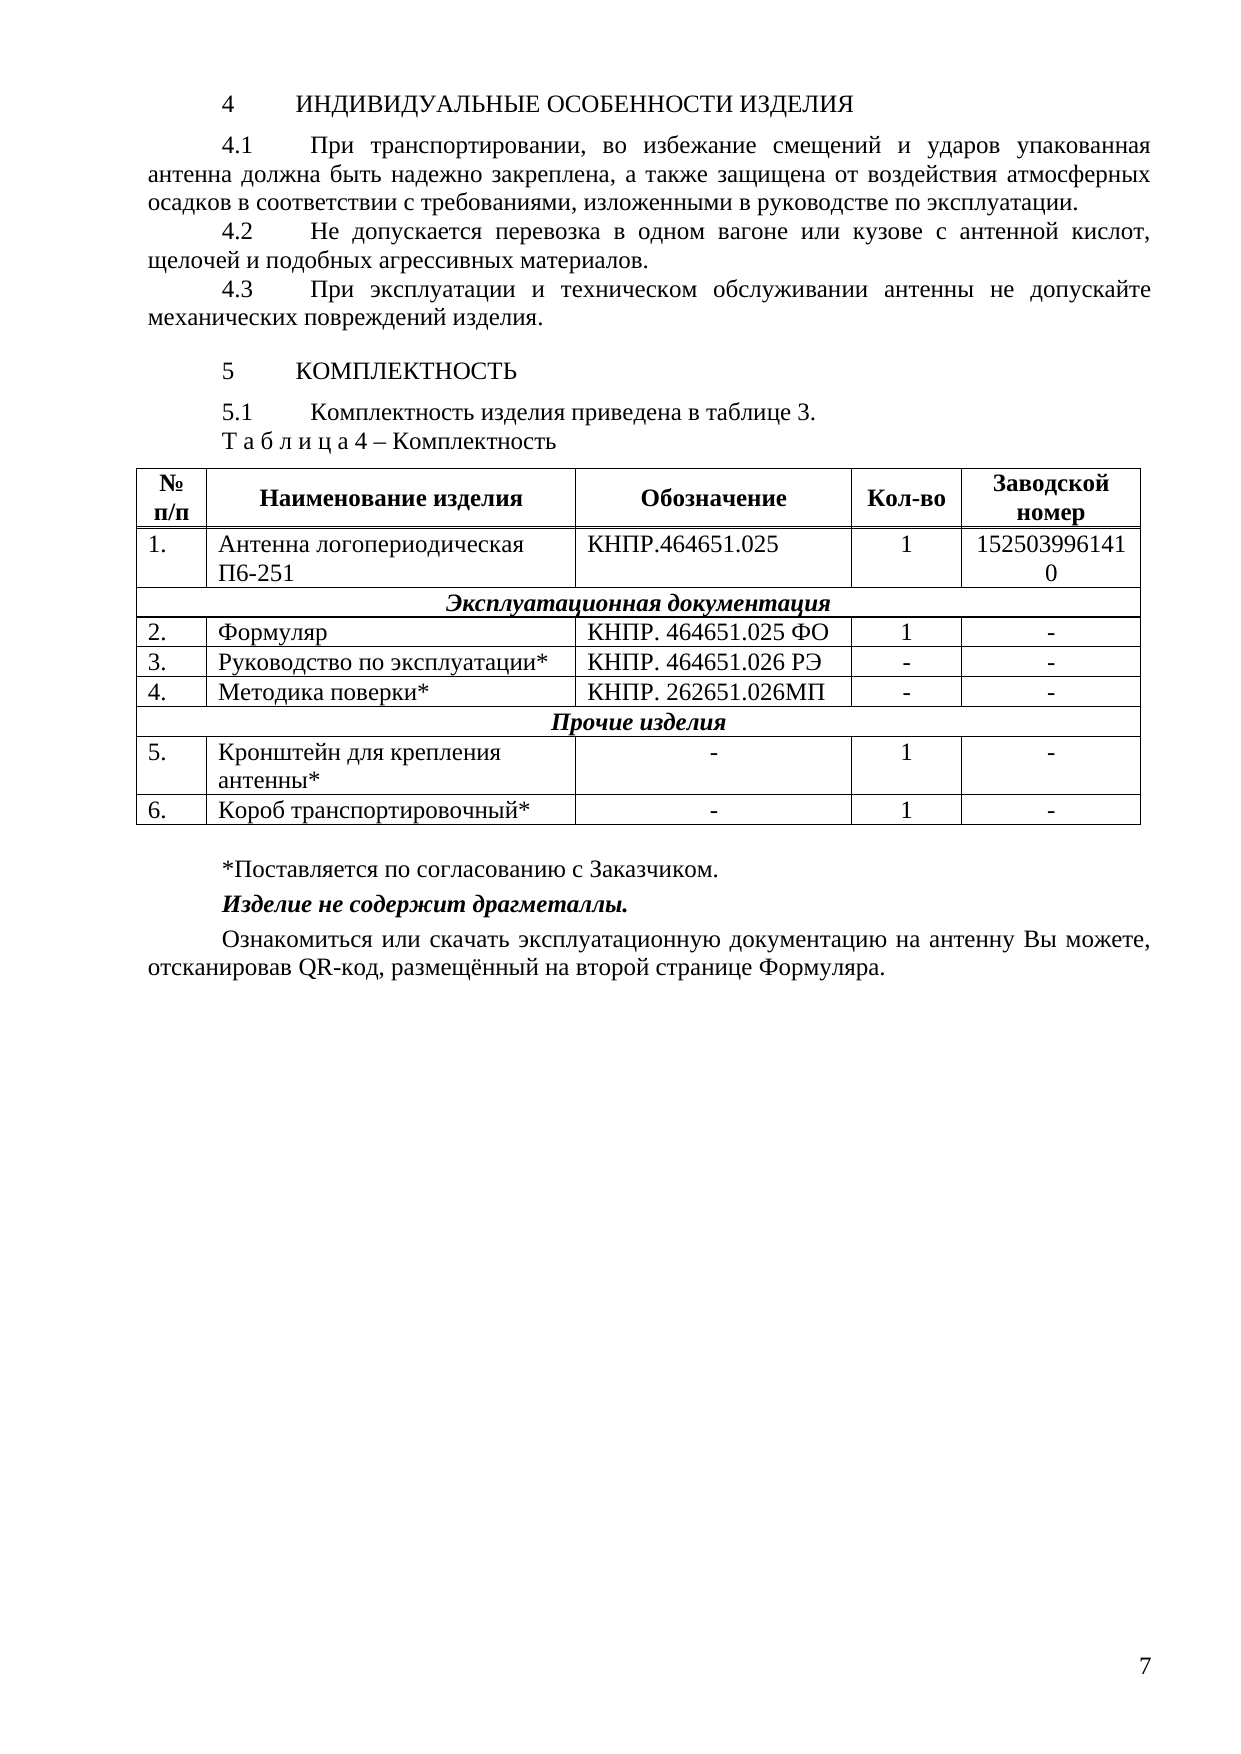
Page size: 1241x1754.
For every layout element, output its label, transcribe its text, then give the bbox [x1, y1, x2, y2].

table_cell - [962, 618, 1140, 646]
table_cell [137, 529, 206, 587]
table_cell Эксплуатационная документация [137, 588, 1140, 616]
text Т а б л и ц а 4 – Комплектность [148, 426, 1152, 455]
list При транспортировании, во избежание смещений и ударов упакованная антенна должна быть надежно закреплена, а также защищена от воздействия атмосферных осадков в соответствии с требованиями, изложенными в руководстве по эксплуатации. [148, 130, 1152, 216]
table_cell Руководство по эксплуатации* [207, 647, 575, 676]
text *Поставляется по согласованию с Заказчиком. [148, 854, 1152, 882]
table_cell [137, 647, 206, 676]
list Комплектность изделия приведена в таблице 3. [148, 397, 1152, 426]
text Ознакомиться или скачать эксплуатационную документацию на антенну Вы можете, отсканировав QR-код, размещённый на второй странице Формуляра. [148, 924, 1152, 981]
table_cell Методика поверки* [207, 677, 575, 706]
table_cell - [576, 795, 851, 824]
table_cell [137, 795, 206, 824]
table_cell [137, 677, 206, 706]
table_cell Кронштейн для крепления антенны* [207, 737, 575, 794]
table_cell - [962, 677, 1140, 706]
table_cell 1 [852, 737, 961, 794]
table_cell 1 [852, 618, 961, 646]
table_cell - [852, 677, 961, 706]
table_header Обозначение [576, 469, 851, 526]
table_cell Короб транспортировочный* [207, 795, 575, 824]
table_header № п/п [137, 469, 206, 526]
subtitle ИНДИВИДУАЛЬНЫЕ ОСОБЕННОСТИ ИЗДЕЛИЯ [148, 89, 1152, 117]
table_cell КНПР.464651.025 [576, 529, 851, 587]
table_cell [137, 737, 206, 794]
table_header Заводской номер [962, 469, 1140, 526]
table_header Кол-во [852, 469, 961, 526]
table_header Наименование изделия [207, 469, 575, 526]
table_cell Антенна логопериодическая П6-251 [207, 529, 575, 587]
table_cell Прочие изделия [137, 707, 1140, 736]
table_cell [137, 618, 206, 646]
table_cell - [962, 647, 1140, 676]
list Не допускается перевозка в одном вагоне или кузове с антенной кислот, щелочей и подобных агрессивных материалов. [148, 216, 1152, 274]
table_cell - [962, 737, 1140, 794]
table_cell КНПР. 262651.026МП [576, 677, 851, 706]
table_cell КНПР. 464651.026 РЭ [576, 647, 851, 676]
table_cell - [852, 647, 961, 676]
list При эксплуатации и техническом обслуживании антенны не допускайте механических повреждений изделия. [148, 274, 1152, 331]
table_cell 1 [852, 795, 961, 824]
table_cell 1525039961410 [962, 529, 1140, 587]
subtitle КОМПЛЕКТНОСТЬ [148, 356, 1152, 385]
text Изделие не содержит драгметаллы. [148, 889, 1152, 917]
table_cell 1 [852, 529, 961, 587]
table_cell - [576, 737, 851, 794]
table_cell КНПР. 464651.025 ФО [576, 618, 851, 646]
table_cell - [962, 795, 1140, 824]
table_cell Формуляр [207, 618, 575, 646]
